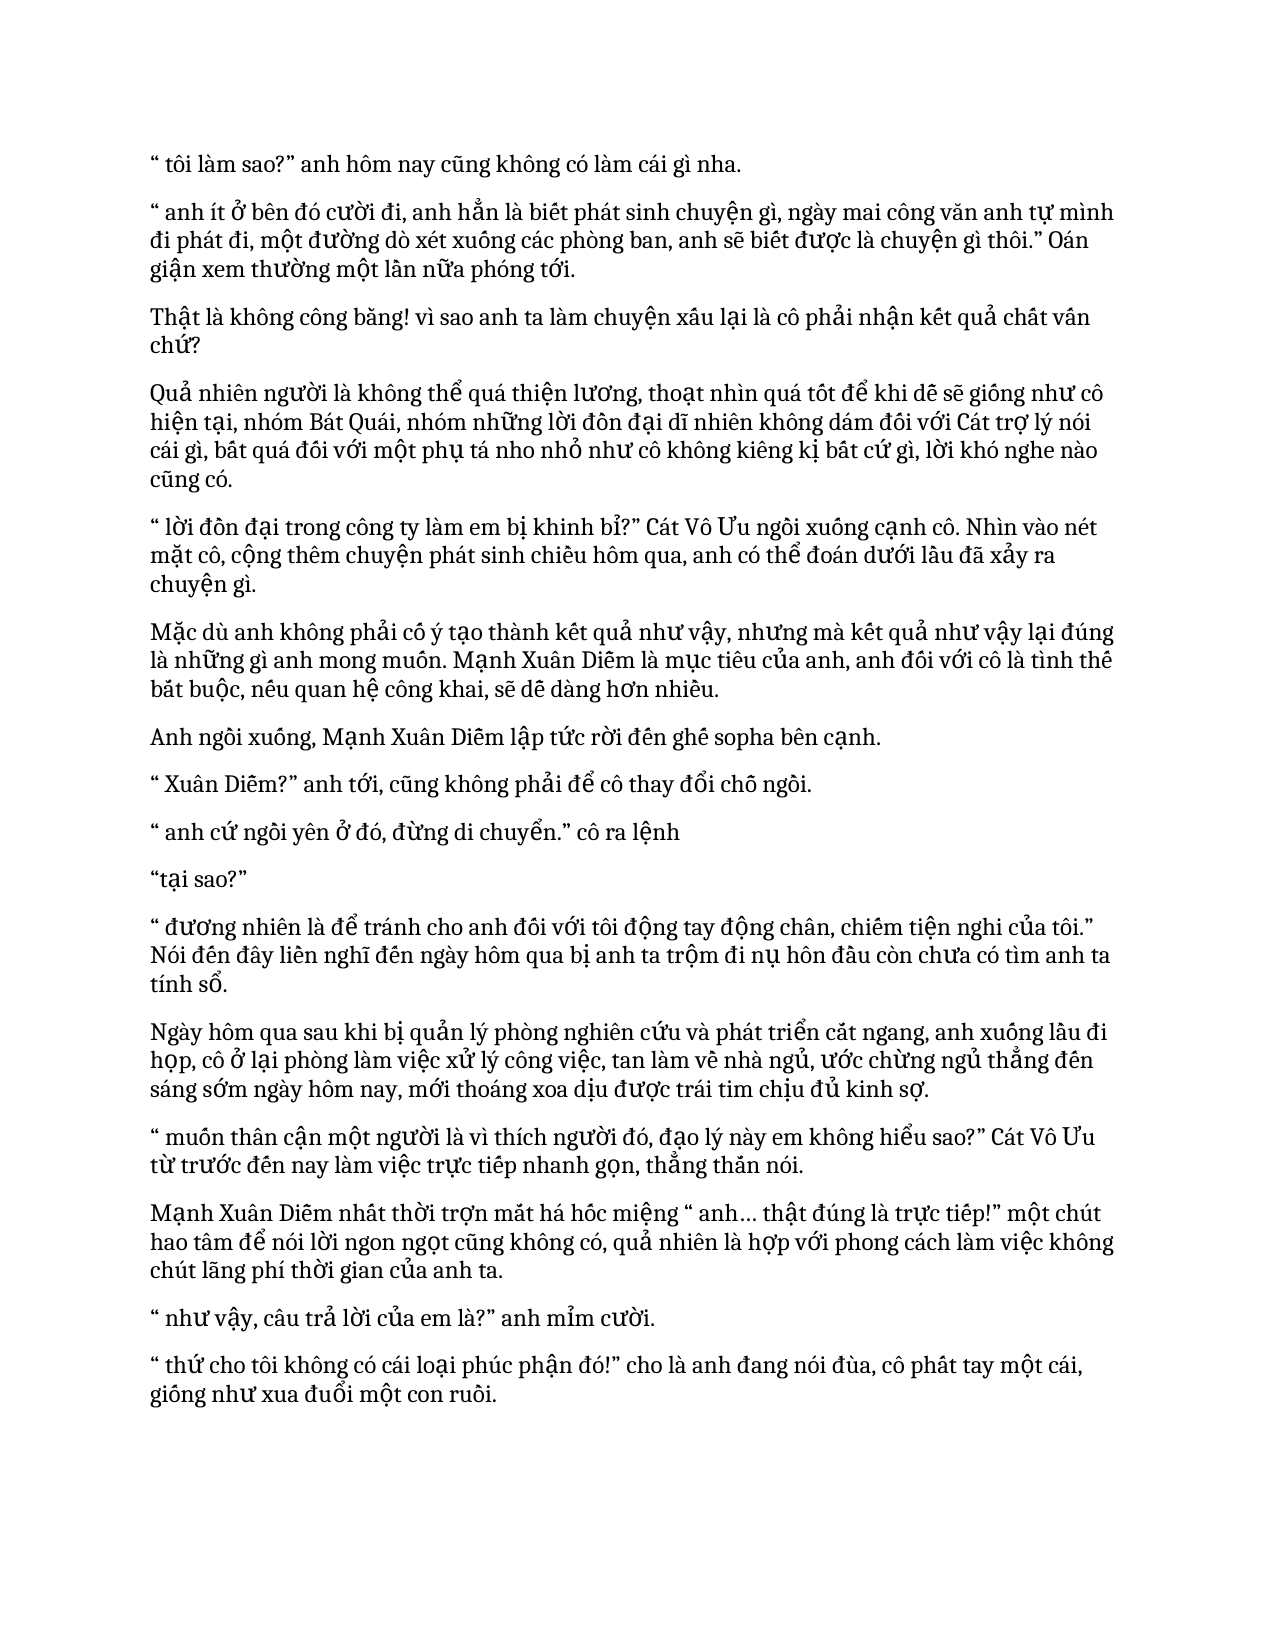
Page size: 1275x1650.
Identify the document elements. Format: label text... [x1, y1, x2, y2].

text Mặc dù anh không phải cố ý tạo thành kết quả như vậy, nhưng mà kết quả như vậy lại đúng là những gì anh mong muốn. Mạnh Xuân Diễm là mục tiêu của anh, anh đối với cô là tình thế bắt buộc, nếu quan hệ công khai, sẽ dễ dàng hơn nhiều. [150, 617, 1125, 704]
text Mạnh Xuân Diễm nhất thời trợn mắt há hốc miệng “ anh… thật đúng là trực tiếp!” một chút hao tâm để nói lời ngon ngọt cũng không có, quả nhiên là hợp với phong cách làm việc không chút lãng phí thời gian của anh ta. [150, 1199, 1125, 1285]
text “tại sao?” [150, 865, 1125, 894]
text “ tôi làm sao?” anh hôm nay cũng không có làm cái gì nha. [150, 150, 1125, 179]
text “ lời đồn đại trong công ty làm em bị khinh bỉ?” Cát Vô Ưu ngồi xuống cạnh cô. Nhìn vào nét mặt cô, cộng thêm chuyện phát sinh chiều hôm qua, anh có thể đoán dưới lầu đã xảy ra chuyện gì. [150, 512, 1125, 599]
text “ đương nhiên là để tránh cho anh đối với tôi động tay động chân, chiếm tiện nghi của tôi.” Nói đến đây liền nghĩ đến ngày hôm qua bị anh ta trộm đi nụ hôn đầu còn chưa có tìm anh ta tính sổ. [150, 912, 1125, 999]
text Thật là không công bằng! vì sao anh ta làm chuyện xấu lại là cô phải nhận kết quả chất vấn chứ? [150, 302, 1125, 360]
text “ muốn thân cận một người là vì thích người đó, đạo lý này em không hiểu sao?” Cát Vô Ưu từ trước đến nay làm việc trực tiếp nhanh gọn, thẳng thắn nói. [150, 1122, 1125, 1180]
text Anh ngồi xuống, Mạnh Xuân Diễm lập tức rời đến ghế sopha bên cạnh. [150, 722, 1125, 751]
text “ như vậy, câu trả lời của em là?” anh mỉm cười. [150, 1304, 1125, 1332]
text “ anh cứ ngồi yên ở đó, đừng di chuyển.” cô ra lệnh [150, 817, 1125, 846]
text “ thứ cho tôi không có cái loại phúc phận đó!” cho là anh đang nói đùa, cô phất tay một cái, giống như xua đuổi một con ruồi. [150, 1351, 1125, 1409]
text “ anh ít ở bên đó cười đi, anh hẳn là biết phát sinh chuyện gì, ngày mai công văn anh tự mình đi phát đi, một đường dò xét xuống các phòng ban, anh sẽ biết được là chuyện gì thôi.” Oán giận xem thường một lần nữa phóng tới. [150, 197, 1125, 284]
text “ Xuân Diễm?” anh tới, cũng không phải để cô thay đổi chỗ ngồi. [150, 770, 1125, 799]
text Ngày hôm qua sau khi bị quản lý phòng nghiên cứu và phát triển cắt ngang, anh xuống lầu đi họp, cô ở lại phòng làm việc xử lý công việc, tan làm về nhà ngủ, ước chừng ngủ thẳng đến sáng sớm ngày hôm nay, mới thoáng xoa dịu được trái tim chịu đủ kinh sợ. [150, 1017, 1125, 1104]
text Quả nhiên người là không thể quá thiện lương, thoạt nhìn quá tốt để khi dễ sẽ giống như cô hiện tại, nhóm Bát Quái, nhóm những lời đồn đại dĩ nhiên không dám đối với Cát trợ lý nói cái gì, bất quá đối với một phụ tá nho nhỏ như cô không kiêng kị bất cứ gì, lời khó nghe nào cũng có. [150, 379, 1125, 494]
